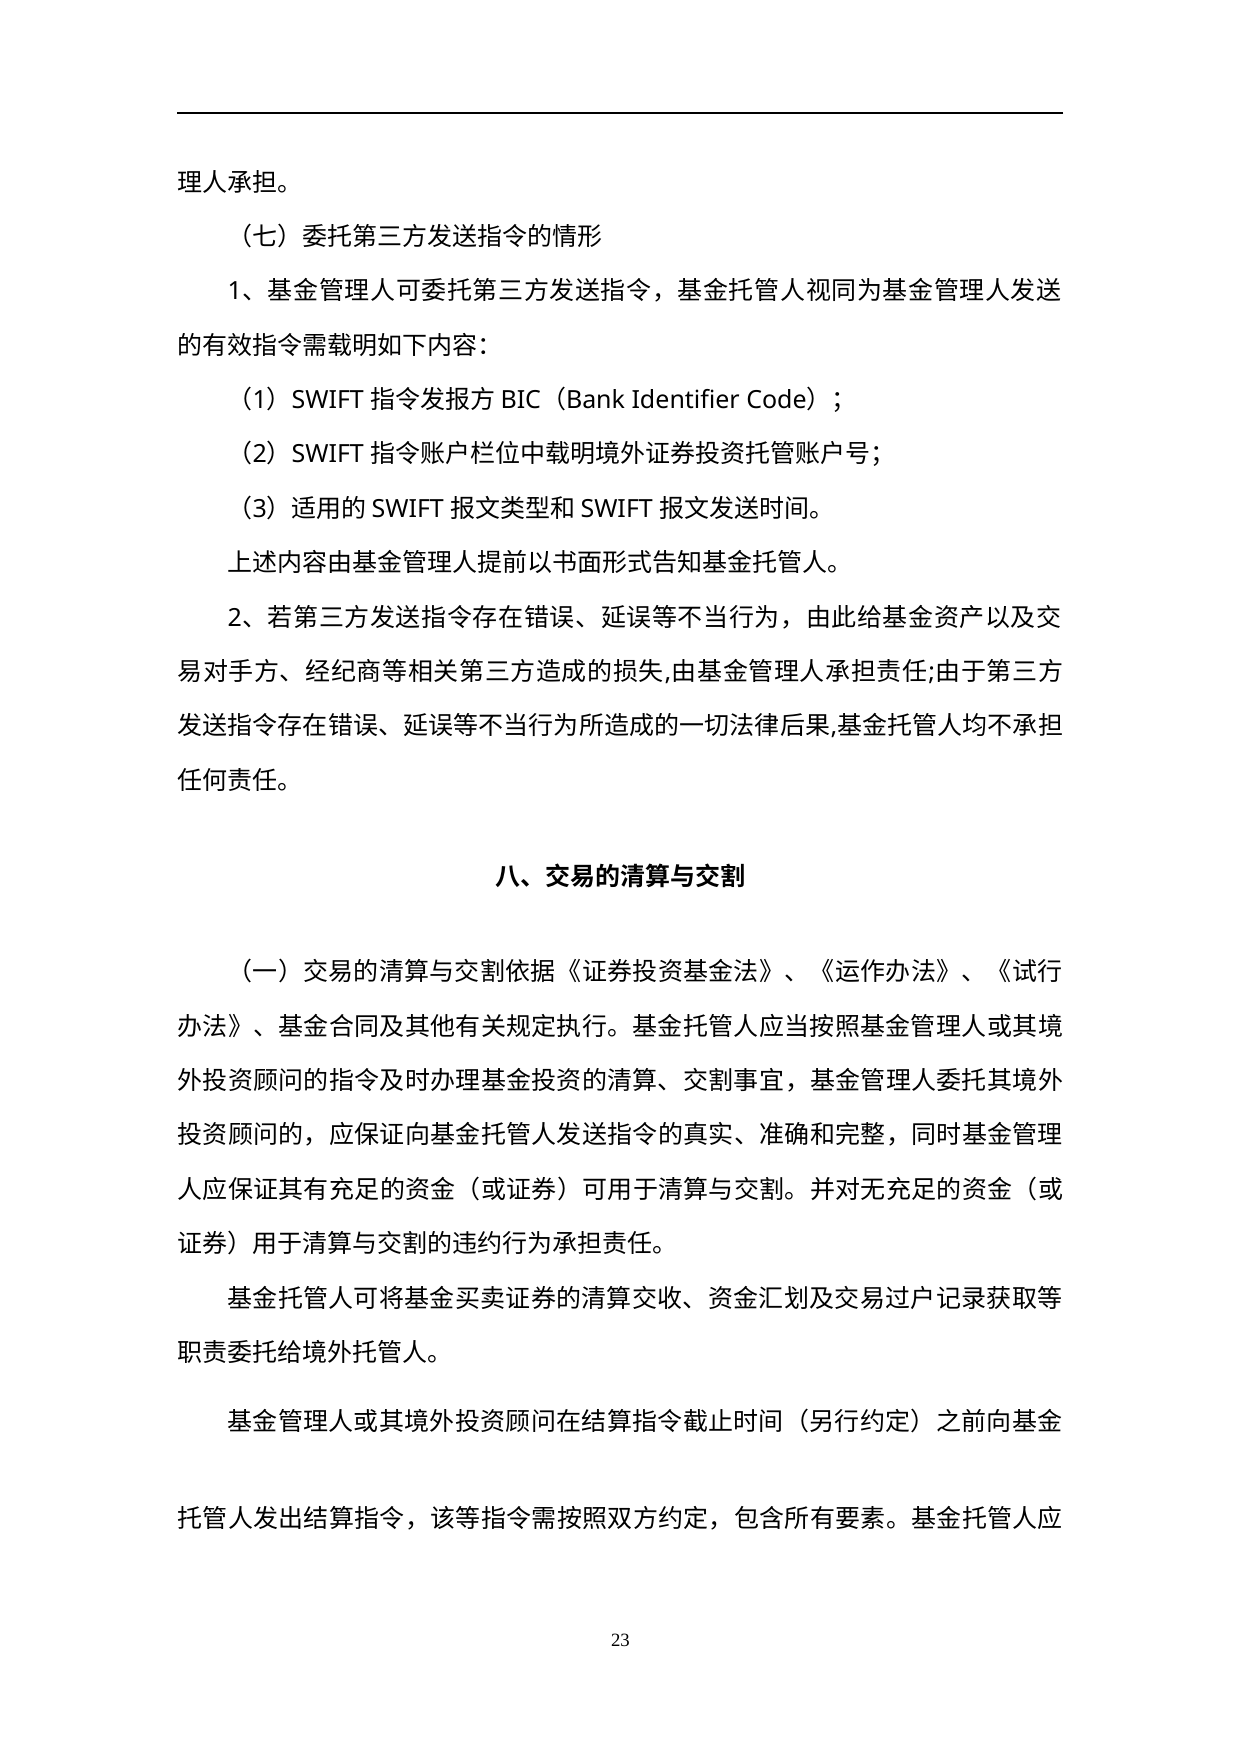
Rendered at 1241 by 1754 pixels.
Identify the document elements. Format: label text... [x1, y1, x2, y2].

text 1、基金管理人可委托第三方发送指令，基金托管人视同为基金管理人发送的有效指令需载明如下内容： [177, 271, 1063, 361]
text （2）SWIFT 指令账户栏位中载明境外证券投资托管账户号； [177, 434, 1063, 470]
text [177, 162, 1063, 198]
subtitle 八、交易的清算与交割 [177, 842, 1063, 907]
text 2、若第三方发送指令存在错误、延误等不当行为，由此给基金资产以及交易对手方、经纪商等相关第三方造成的损失,由基金管理人承担责任;由于第三方发送指令存在错误、延误等不当行为所造成的一切法律后果,基金托管人均不承担任何责任。 [177, 597, 1063, 796]
text 基金托管人可将基金买卖证券的清算交收、资金汇划及交易过户记录获取等职责委托给境外托管人。 [177, 1278, 1063, 1369]
text （1）SWIFT 指令发报方BIC（Bank Identifier Code）； [177, 379, 1063, 416]
text （七）委托第三方发送指令的情形 [177, 216, 1063, 253]
text （一）交易的清算与交割依据《证券投资基金法》、《运作办法》、《试行办法》、基金合同及其他有关规定执行。基金托管人应当按照基金管理人或其境外投资顾问的指令及时办理基金投资的清算、交割事宜，基金管理人委托其境外投资顾问的，应保证向基金托管人发送指令的真实、准确和完整，同时基金管理人应保证其有充足的资金（或证券）可用于清算与交割。并对无充足的资金（或证券）用于清算与交割的违约行为承担责任。 [177, 952, 1063, 1260]
text 上述内容由基金管理人提前以书面形式告知基金托管人。 [177, 543, 1063, 579]
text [177, 1387, 1063, 1549]
text （3）适用的SWIFT 报文类型和SWIFT 报文发送时间。 [177, 488, 1063, 524]
